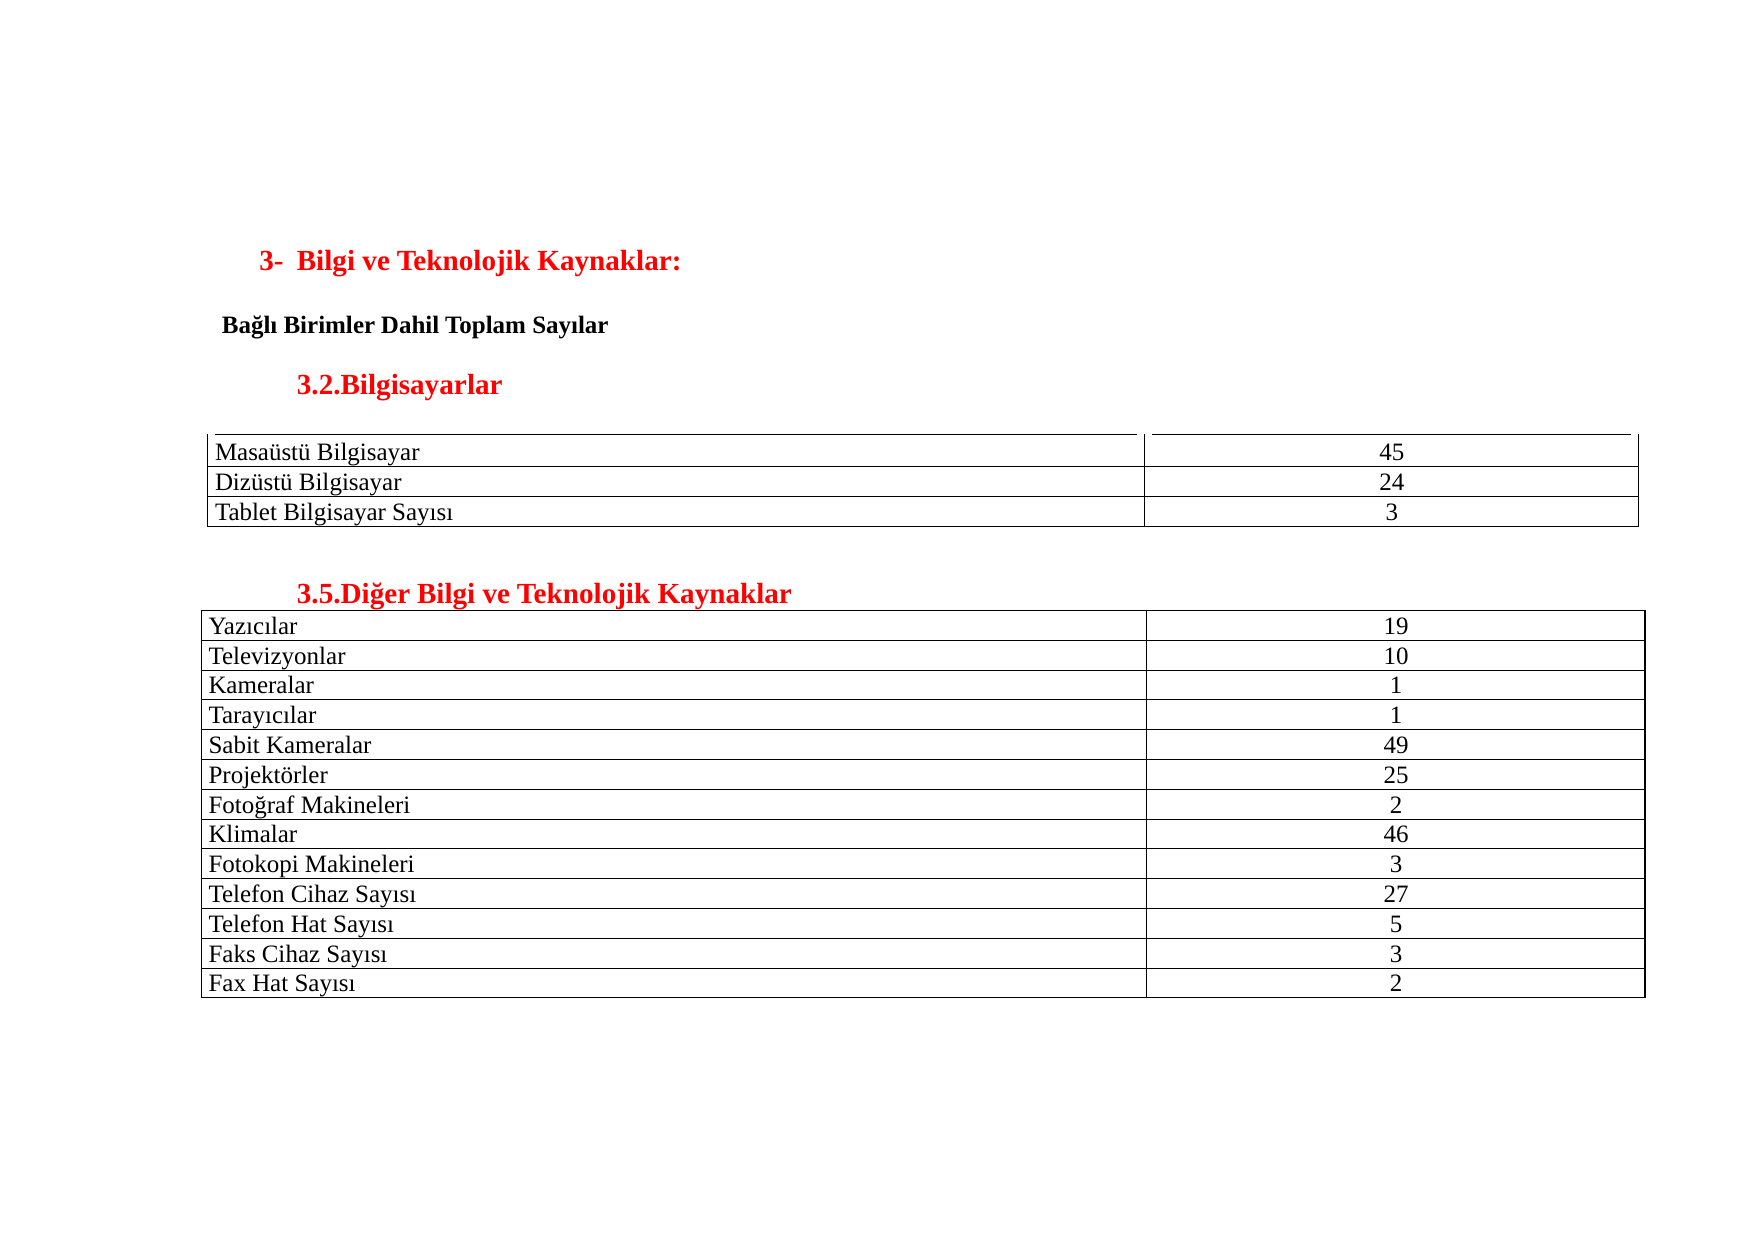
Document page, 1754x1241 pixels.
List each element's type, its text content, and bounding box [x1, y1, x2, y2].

table_header 19 [1147, 611, 1644, 640]
table_cell 27 [1147, 879, 1644, 908]
table_cell 25 [1147, 760, 1644, 789]
table_cell Tablet Bilgisayar Sayısı [208, 497, 1144, 526]
text 3.5.Diğer Bilgi ve Teknolojik Kaynaklar33.3 [297, 576, 1624, 610]
table_cell 1 [1147, 671, 1644, 699]
table_cell Fotokopi Makineleri [202, 849, 1146, 878]
table_header Yazıcılar [202, 611, 1146, 640]
table_cell 24 [1145, 467, 1638, 496]
table_cell Telefon Hat Sayısı [202, 909, 1146, 938]
table_cell Fax Hat Sayısı [202, 969, 1146, 997]
table_cell 49 [1147, 730, 1644, 759]
text 3.2.Bilgisayarlar [297, 367, 1624, 401]
table_cell Tarayıcılar [202, 700, 1146, 729]
table_cell Fotoğraf Makineleri [202, 790, 1146, 818]
table_cell 46 [1147, 820, 1644, 848]
table_cell Klimalar [202, 820, 1146, 848]
table_cell Projektörler [202, 760, 1146, 789]
table_cell 3 [1147, 849, 1644, 878]
table_cell Faks Cihaz Sayısı [202, 939, 1146, 967]
table_cell 2 [1147, 790, 1644, 818]
table_cell 10 [1147, 641, 1644, 669]
table_cell 5 [1147, 909, 1644, 938]
table_cell Kameralar [202, 671, 1146, 699]
list Bilgi ve Teknolojik Kaynaklar: [259, 243, 1624, 276]
text Bağlı Birimler Dahil Toplam Sayılar [222, 310, 1624, 338]
table_cell Telefon Cihaz Sayısı [202, 879, 1146, 908]
table_header Masaüstü Bilgisayar [208, 434, 1144, 466]
table_header 45 [1145, 434, 1638, 466]
table_cell Dizüstü Bilgisayar [208, 467, 1144, 496]
table_cell 2 [1147, 969, 1644, 997]
table_cell Sabit Kameralar [202, 730, 1146, 759]
table_cell 1 [1147, 700, 1644, 729]
table_cell 3 [1145, 497, 1638, 526]
table_cell Televizyonlar [202, 641, 1146, 669]
table_cell 3 [1147, 939, 1644, 967]
